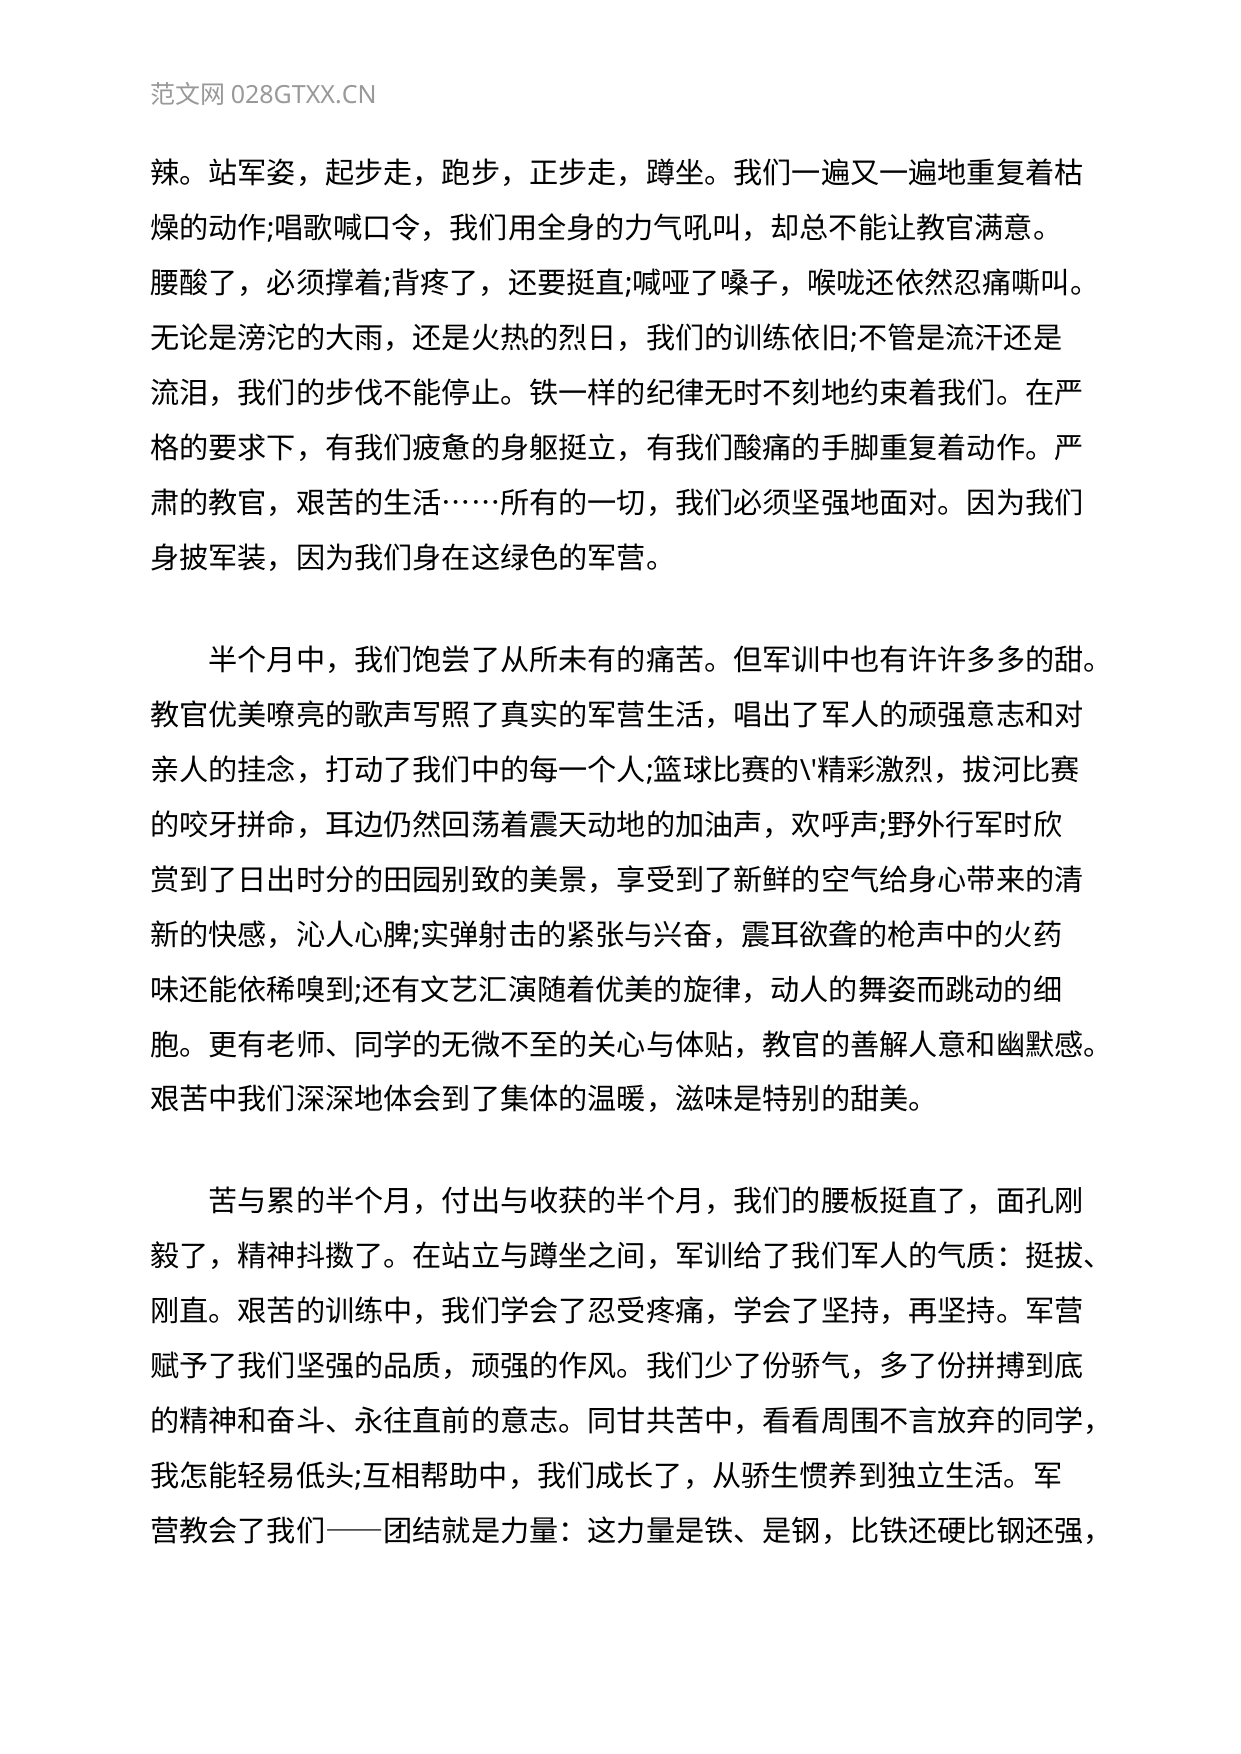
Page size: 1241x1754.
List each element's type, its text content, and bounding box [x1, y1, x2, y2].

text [150, 150, 1090, 577]
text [150, 1178, 1090, 1549]
text 半个月中，我们饱尝了从所未有的痛苦。但军训中也有许许多多的甜。教官优美嘹亮的歌声写照了真实的军营生活，唱出了军人的顽强意志和对亲人的挂念，打动了我们中的每一个人;篮球比赛的\'精彩激烈，拔河比赛的咬牙拼命，耳边仍然回荡着震天动地的加油声，欢呼声;野外行军时欣赏到了日出时分的田园别致的美景，享受到了新鲜的空气给身心带来的清新的快感，沁人心脾;实弹射击的紧张与兴奋，震耳欲聋的枪声中的火药味还能依稀嗅到;还有文艺汇演随着优美的旋律，动人的舞姿而跳动的细胞。更有老师、同学的无微不至的关心与体贴，教官的善解人意和幽默感。艰苦中我们深深地体会到了集体的温暖，滋味是特别的甜美。 [150, 636, 1090, 1118]
